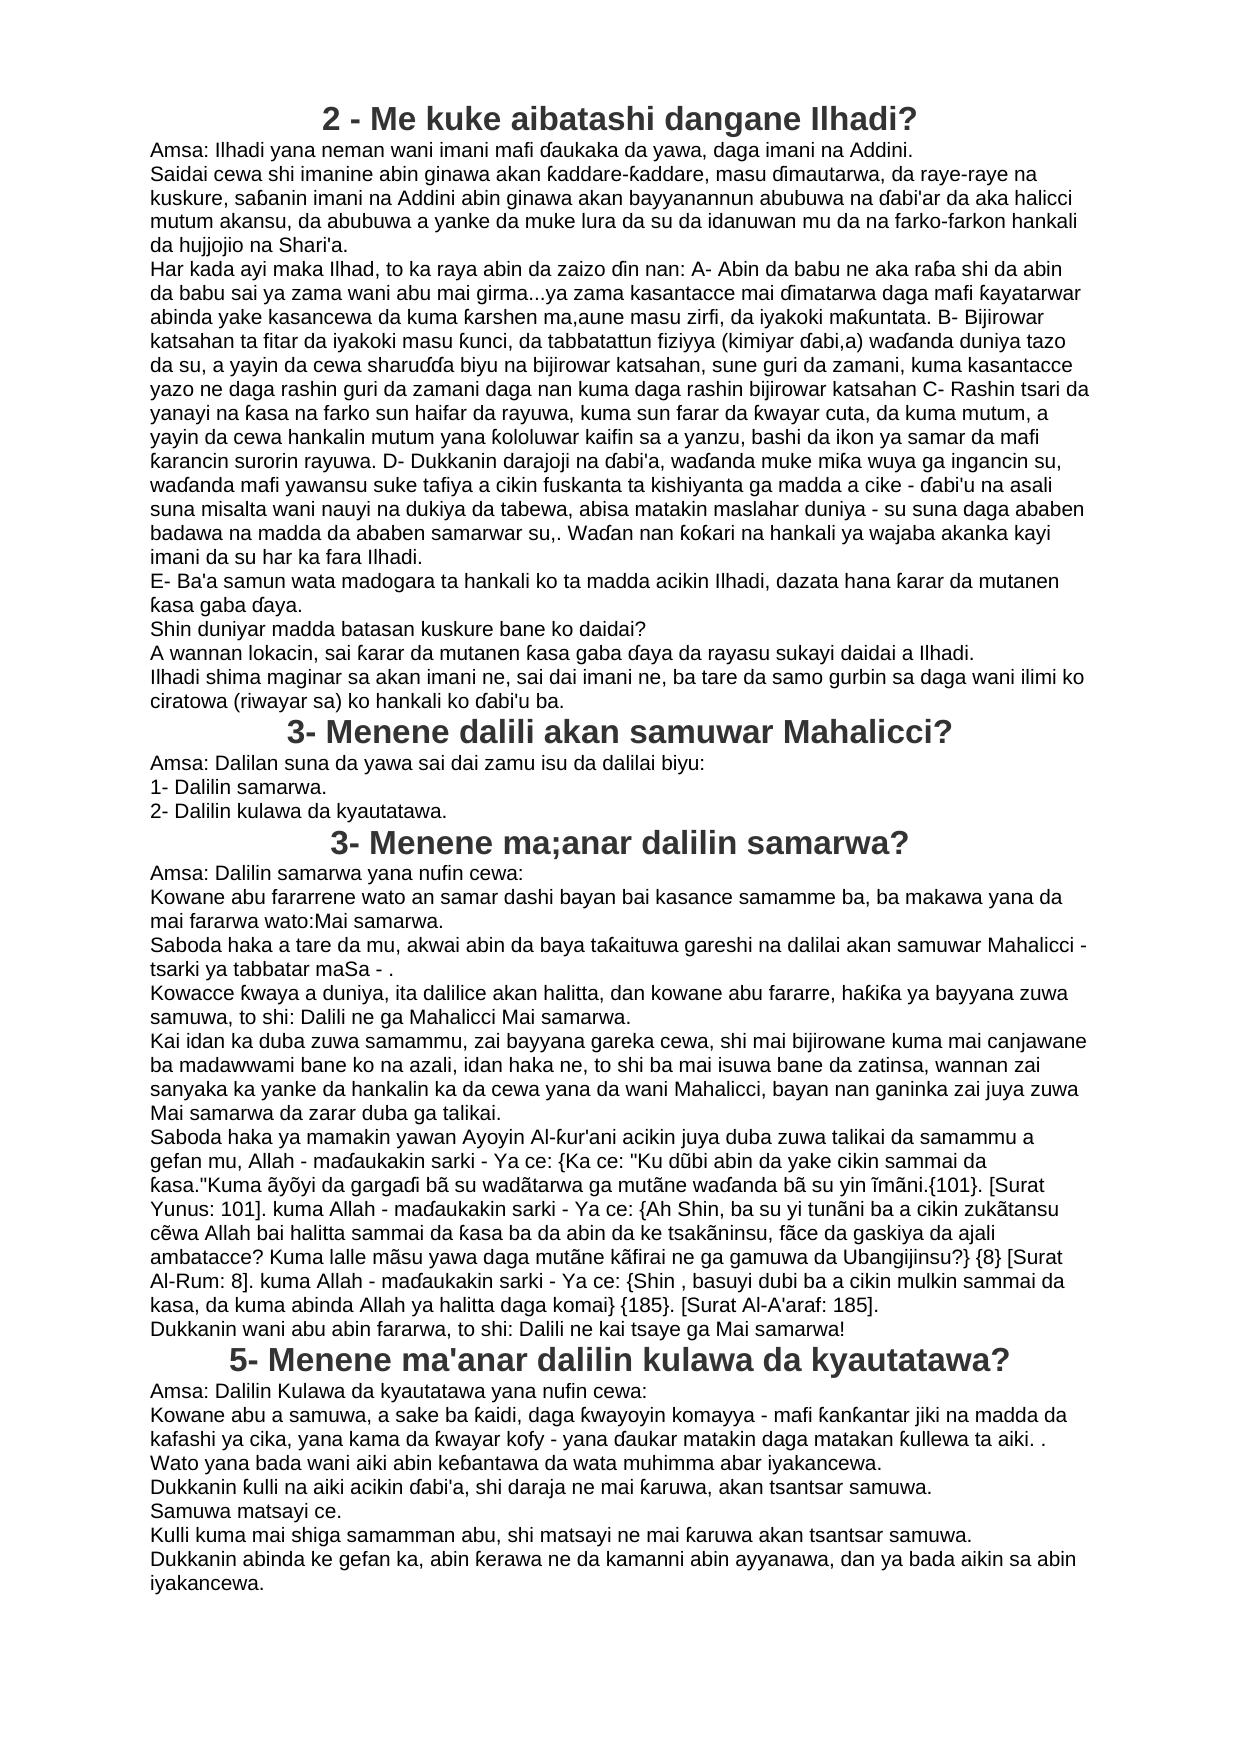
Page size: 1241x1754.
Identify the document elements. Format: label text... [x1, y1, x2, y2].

text 2- Dalilin kulawa da kyautatawa. [150, 799, 1090, 823]
text Amsa: Dalilan suna da yawa sai dai zamu isu da dalilai biyu: [150, 751, 1090, 775]
text Kowane abu fararrene wato an samar dashi bayan bai kasance samamme ba, ba makawa yana da mai fararwa wato:Mai samarwa. [150, 885, 1090, 933]
text Wato yana bada wani aiki abin keɓantawa da wata muhimma abar iyakancewa. [150, 1451, 1090, 1474]
text Samuwa matsayi ce. [150, 1498, 1090, 1522]
text Kulli kuma mai shiga samamman abu, shi matsayi ne mai ƙaruwa akan tsantsar samuwa. [150, 1522, 1090, 1546]
subtitle 5- Menene ma'anar dalilin kulawa da kyautatawa? [150, 1340, 1090, 1379]
text Amsa: Dalilin samarwa yana nufin cewa: [150, 861, 1090, 885]
text Kowacce ƙwaya a duniya, ita dalilice akan halitta, dan kowane abu fararre, haƙiƙa ya bayyana zuwa samuwa, to shi: Dalili ne ga Mahalicci Mai samarwa. [150, 981, 1090, 1029]
subtitle 3- Menene ma;anar dalilin samarwa? [150, 823, 1090, 861]
text Shin duniyar madda batasan kuskure bane ko daidai? [150, 617, 1090, 641]
text Dukkanin wani abu abin fararwa, to shi: Dalili ne kai tsaye ga Mai samarwa! [150, 1316, 1090, 1340]
text Ilhadi shima maginar sa akan imani ne, sai dai imani ne, ba tare da samo gurbin sa daga wani ilimi ko ciratowa (riwayar sa) ko hankali ko ɗabi'u ba. [150, 664, 1090, 712]
text Amsa: Ilhadi yana neman wani imani mafi ɗaukaka da yawa, daga imani na Addini. [150, 137, 1090, 161]
subtitle 3- Menene dalili akan samuwar Mahalicci? [150, 712, 1090, 751]
text Kowane abu a samuwa, a sake ba ƙaidi, daga ƙwayoyin komayya - mafi ƙanƙantar jiki na madda da kafashi ya cika, yana kama da ƙwayar kofy - yana ɗaukar matakin daga matakan ƙullewa ta aiki. . [150, 1403, 1090, 1451]
text E- Ba'a samun wata madogara ta hankali ko ta madda acikin Ilhadi, dazata hana ƙarar da mutanen ƙasa gaba ɗaya. [150, 569, 1090, 617]
text A wannan lokacin, sai ƙarar da mutanen ƙasa gaba ɗaya da rayasu sukayi daidai a Ilhadi. [150, 641, 1090, 664]
text Dukkanin abinda ke gefan ka, abin ƙerawa ne da kamanni abin ayyanawa, dan ya bada aikin sa abin iyakancewa. [150, 1546, 1090, 1594]
text Saboda haka ya mamakin yawan Ayoyin Al-ƙur'ani acikin juya duba zuwa talikai da samammu a gefan mu, Allah - maɗaukakin sarki - Ya ce: {Ka ce: "Ku dũbi abin da yake cikin sammai da ƙasa."Kuma ãyõyi da gargaɗi bã su wadãtarwa ga mutãne waɗanda bã su yin ĩmãni.{101}. [Surat Yunus: 101]. kuma Allah - maɗaukakin sarki - Ya ce: {Ah Shin, ba su yi tunãni ba a cikin zukãtansu cẽwa Allah bai halitta sammai da ƙasa ba da abin da ke tsakãninsu, fãce da gaskiya da ajali ambatacce? Kuma lalle mãsu yawa daga mutãne kãfirai ne ga gamuwa da Ubangijinsu?} {8} [Surat Al-Rum: 8]. kuma Allah - maɗaukakin sarki - Ya ce: {Shin , basuyi dubi ba a cikin mulkin sammai da kasa, da kuma abinda Allah ya halitta daga komai} {185}. [Surat Al-A'araf: 185]. [150, 1125, 1090, 1316]
text 1- Dalilin samarwa. [150, 775, 1090, 799]
text Kai idan ka duba zuwa samammu, zai bayyana gareka cewa, shi mai bijirowane kuma mai canjawane ba madawwami bane ko na azali, idan haka ne, to shi ba mai isuwa bane da zatinsa, wannan zai sanyaka ka yanke da hankalin ka da cewa yana da wani Mahalicci, bayan nan ganinka zai juya zuwa Mai samarwa da zarar duba ga talikai. [150, 1029, 1090, 1125]
text Saidai cewa shi imanine abin ginawa akan ƙaddare-ƙaddare, masu ɗimautarwa, da raye-raye na kuskure, saɓanin imani na Addini abin ginawa akan bayyanannun abubuwa na ɗabi'ar da aka halicci mutum akansu, da abubuwa a yanke da muke lura da su da idanuwan mu da na farko-farkon hankali da hujjojio na Shari'a. [150, 161, 1090, 257]
text Saboda haka a tare da mu, akwai abin da baya taƙaituwa gareshi na dalilai akan samuwar Mahalicci - tsarki ya tabbatar maSa - . [150, 933, 1090, 981]
subtitle 2 - Me kuke aibatashi dangane Ilhadi? [150, 99, 1090, 137]
text Dukkanin ƙulli na aiki acikin ɗabi'a, shi daraja ne mai ƙaruwa, akan tsantsar samuwa. [150, 1474, 1090, 1498]
text Har kada ayi maka Ilhad, to ka raya abin da zaizo ɗin nan: A- Abin da babu ne aka raɓa shi da abin da babu sai ya zama wani abu mai girma...ya zama kasantacce mai ɗimatarwa daga mafi ƙayatarwar abinda yake kasancewa da kuma ƙarshen ma,aune masu zirfi, da iyakoki maƙuntata. B- Bijirowar katsahan ta fitar da iyakoki masu ƙunci, da tabbatattun fiziyya (kimiyar ɗabi,a) waɗanda duniya tazo da su, a yayin da cewa sharuɗɗa biyu na bijirowar katsahan, sune guri da zamani, kuma kasantacce yazo ne daga rashin guri da zamani daga nan kuma daga rashin bijirowar katsahan C- Rashin tsari da yanayi na ƙasa na farko sun haifar da rayuwa, kuma sun farar da ƙwayar cuta, da kuma mutum, a yayin da cewa hankalin mutum yana ƙololuwar kaifin sa a yanzu, bashi da ikon ya samar da mafi ƙarancin surorin rayuwa. D- Dukkanin darajoji na ɗabi'a, waɗanda muke miƙa wuya ga ingancin su, waɗanda mafi yawansu suke tafiya a cikin fuskanta ta kishiyanta ga madda a cike - ɗabi'u na asali suna misalta wani nauyi na dukiya da tabewa, abisa matakin maslahar duniya - su suna daga ababen badawa na madda da ababen samarwar su,. Waɗan nan ƙoƙari na hankali ya wajaba akanka kayi imani da su har ka fara Ilhadi. [150, 257, 1090, 569]
text Amsa: Dalilin Kulawa da kyautatawa yana nufin cewa: [150, 1379, 1090, 1403]
